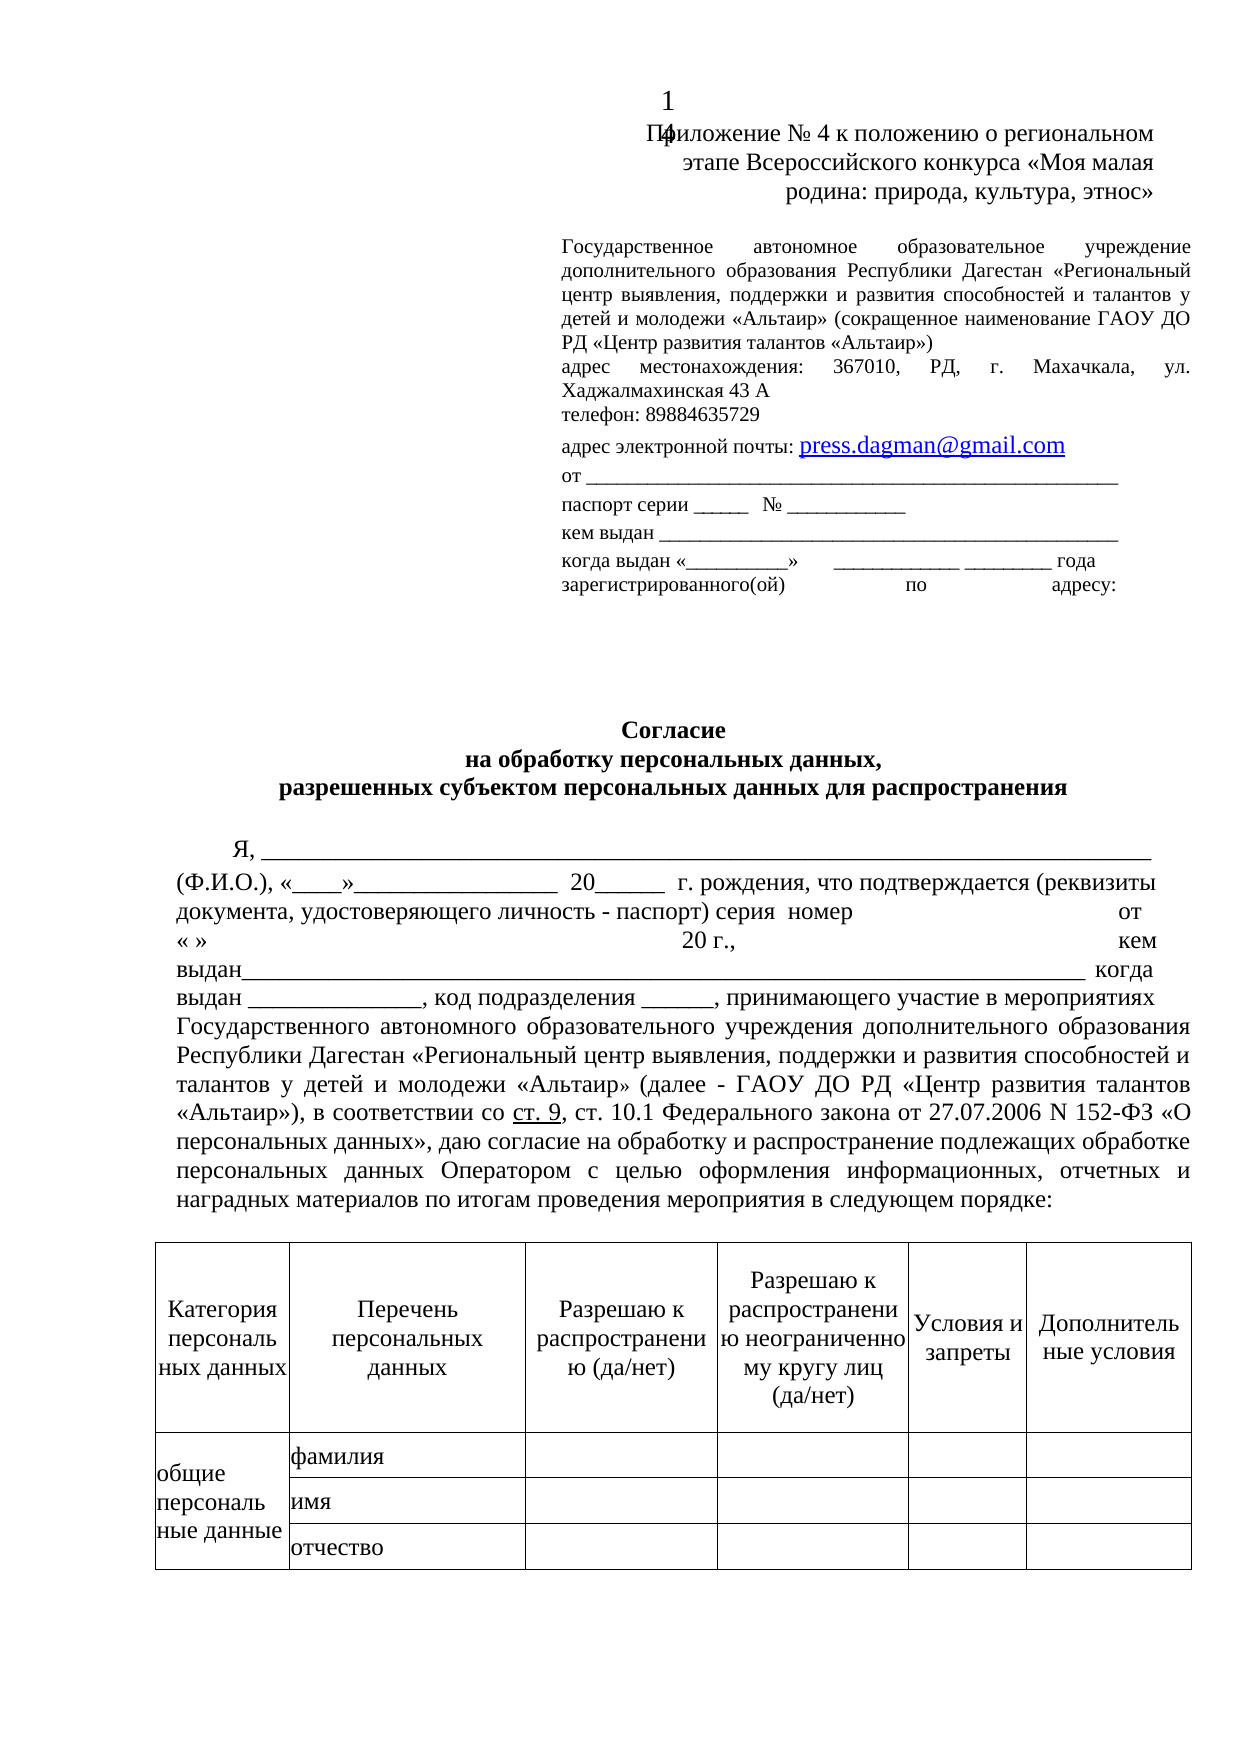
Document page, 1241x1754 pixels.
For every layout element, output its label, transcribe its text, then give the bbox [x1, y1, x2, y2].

table_cell [526, 1433, 717, 1477]
text Я, [155, 834, 1191, 863]
text документа, удостоверяющего личность - паспорт) серия номер от [155, 896, 1191, 925]
table_cell отчество [290, 1524, 525, 1569]
text зарегистрированного(ой) по адресу: [561, 572, 1191, 596]
text паспорт серии № [561, 492, 1191, 516]
table_header Категория персональ ных данных [156, 1243, 289, 1432]
table_header Разрешаю к распространени ю неограниченно му кругу лиц (да/нет) [718, 1243, 908, 1432]
text Государственное автономное образовательное учреждение дополнительного образования Республики Дагестан «Региональный центр выявления, поддержки и развития способностей и талантов у детей и молодежи «Альтаир» (сокращенное наименование ГАОУ ДО РД «Центр развития талантов «Альтаир») [561, 234, 1191, 354]
table_cell общие персональ ные данные [156, 1433, 289, 1569]
table_cell [718, 1524, 908, 1569]
table_cell [718, 1478, 908, 1523]
text выдан когда [155, 954, 1191, 982]
text выдан , код подразделения , принимающего участие в мероприятиях [155, 982, 1191, 1011]
table_cell [718, 1433, 908, 1477]
table_cell [909, 1478, 1026, 1523]
text кем выдан [561, 520, 1191, 544]
text адрес электронной почты: press.dagman@gmail.com [561, 430, 1191, 459]
text Государственного автономного образовательного учреждения дополнительного образования Республики Дагестан «Региональный центр выявления, поддержки и развития способностей и талантов у детей и молодежи «Альтаир» (далее - ГАОУ ДО РД «Центр развития талантов «Альтаир»), в соответствии со ст. 9, ст. 10.1 Федерального закона от 27.07.2006 N 152-ФЗ «О персональных данных», даю согласие на обработку и распространение подлежащих обработке персональных данных Оператором с целью оформления информационных, отчетных и наградных материалов по итогам проведения мероприятия в следующем порядке: [176, 1011, 1191, 1212]
table_cell [909, 1433, 1026, 1477]
table_cell имя [290, 1478, 525, 1523]
table_header Перечень персональных данных [290, 1243, 525, 1432]
text адрес местонахождения: 367010, РД, г. Махачкала, ул. Хаджалмахинская 43 А [561, 354, 1191, 402]
text от [561, 463, 1191, 487]
text Согласие на обработку персональных данных, разрешенных субъектом персональных данных для распространения [155, 715, 1191, 801]
text когда выдан « » года [561, 548, 1191, 572]
table_cell [526, 1524, 717, 1569]
text « » 20 г., кем [155, 925, 1191, 954]
text Приложение № 4 к положению о региональном этапе Всероссийского конкурса «Моя малая родина: природа, культура, этнос» [645, 118, 1154, 204]
table_header Условия и запреты [909, 1243, 1026, 1432]
table_header Дополнитель ные условия [1027, 1243, 1191, 1432]
table_cell [1027, 1524, 1191, 1569]
table_cell [909, 1524, 1026, 1569]
table_header Разрешаю к распространени ю (да/нет) [526, 1243, 717, 1432]
table_cell [1027, 1433, 1191, 1477]
text (Ф.И.О.), « » 20 г. рождения, что подтверждается (реквизиты [155, 867, 1191, 896]
text телефон: 89884635729 [561, 402, 1191, 426]
table_cell [1027, 1478, 1191, 1523]
table_cell [526, 1478, 717, 1523]
table_cell фамилия [290, 1433, 525, 1477]
